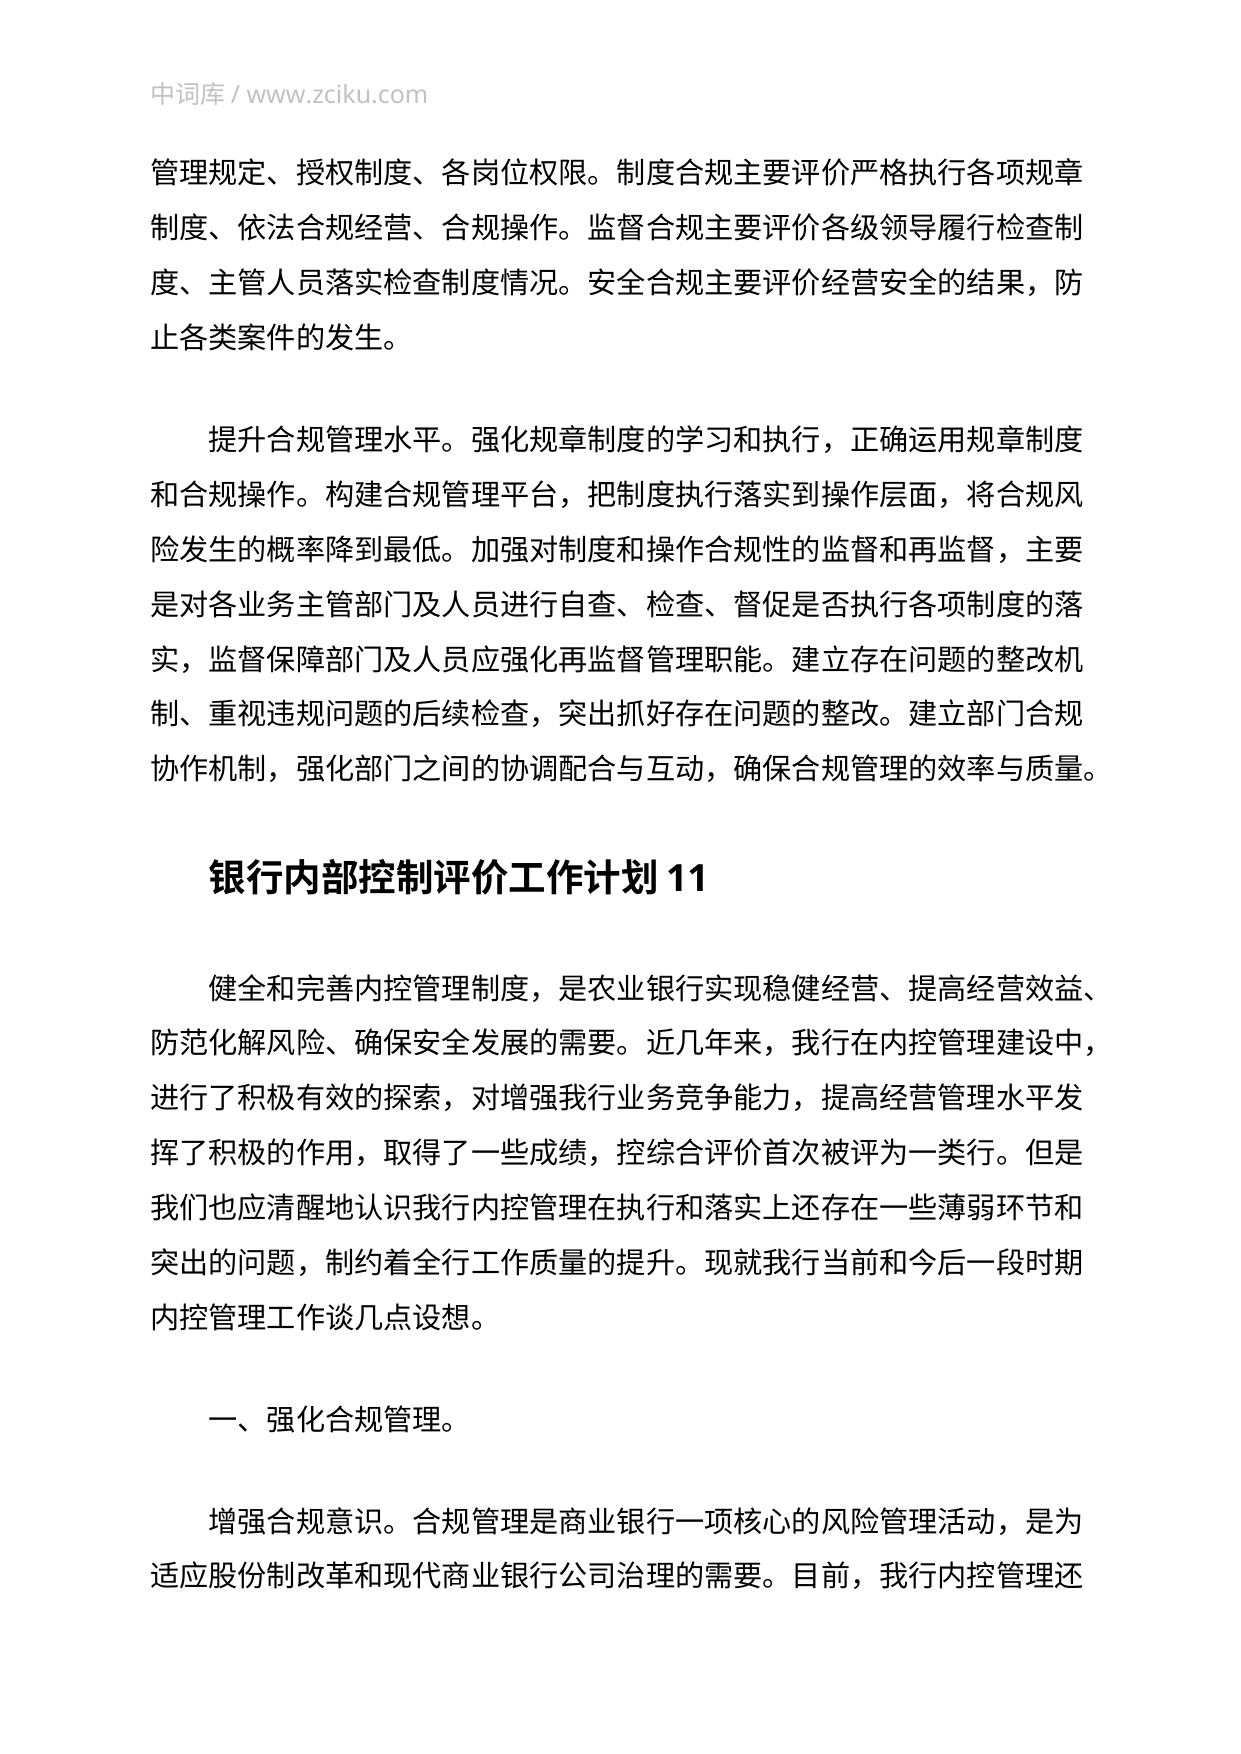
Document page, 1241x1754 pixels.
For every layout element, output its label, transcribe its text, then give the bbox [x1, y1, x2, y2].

text 健全和完善内控管理制度，是农业银行实现稳健经营、提高经营效益、防范化解风险、确保安全发展的需要。近几年来，我行在内控管理建设中，进行了积极有效的探索，对增强我行业务竞争能力，提高经营管理水平发挥了积极的作用，取得了一些成绩，控综合评价首次被评为一类行。但是我们也应清醒地认识我行内控管理在执行和落实上还存在一些薄弱环节和突出的问题，制约着全行工作质量的提升。现就我行当前和今后一段时期内控管理工作谈几点设想。 [150, 965, 1090, 1337]
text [150, 1498, 1090, 1595]
text 银行内部控制评价工作计划11 [150, 848, 1090, 902]
text 一、强化合规管理。 [150, 1396, 1090, 1439]
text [150, 150, 1090, 357]
text 提升合规管理水平。强化规章制度的学习和执行，正确运用规章制度和合规操作。构建合规管理平台，把制度执行落实到操作层面，将合规风险发生的概率降到最低。加强对制度和操作合规性的监督和再监督，主要是对各业务主管部门及人员进行自查、检查、督促是否执行各项制度的落实，监督保障部门及人员应强化再监督管理职能。建立存在问题的整改机制、重视违规问题的后续检查，突出抓好存在问题的整改。建立部门合规协作机制，强化部门之间的协调配合与互动，确保合规管理的效率与质量。 [150, 416, 1090, 788]
